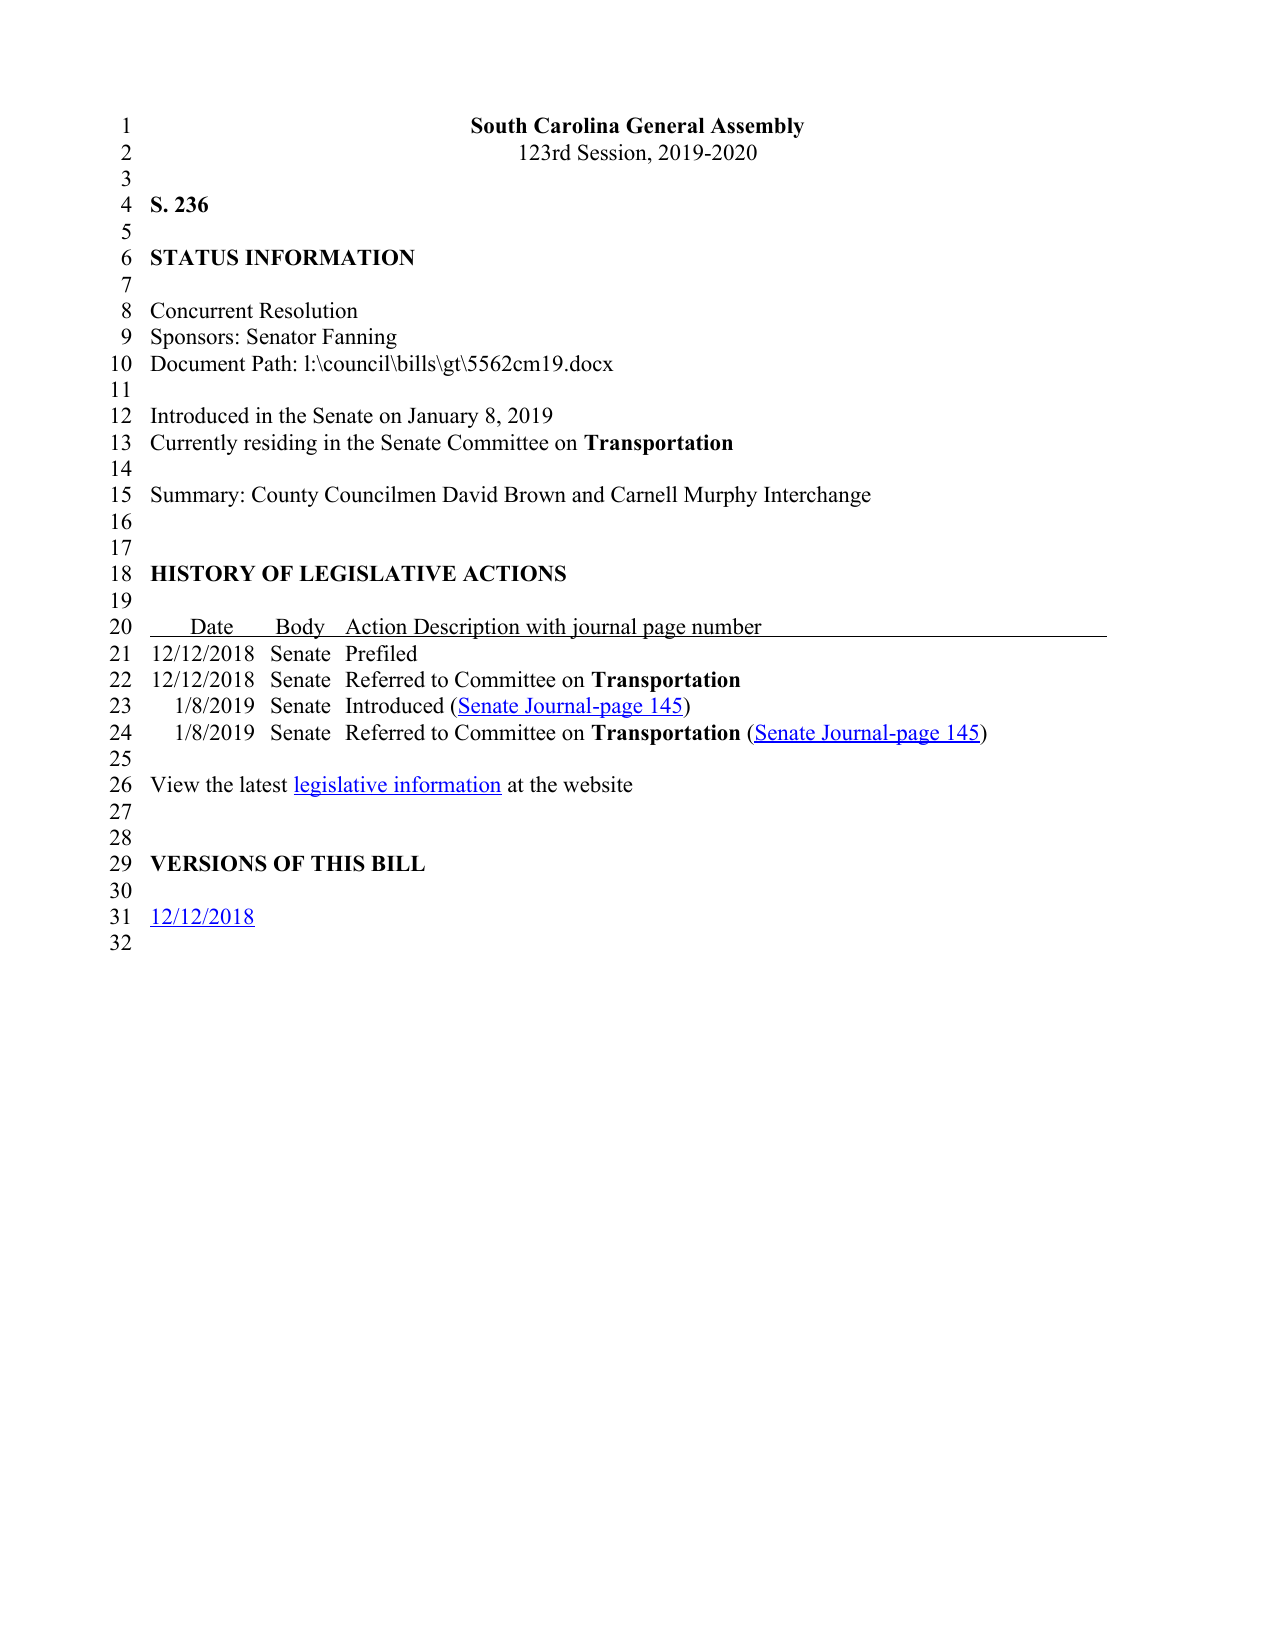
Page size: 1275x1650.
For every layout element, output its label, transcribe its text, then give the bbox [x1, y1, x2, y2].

text VERSIONS OF THIS BILL [150, 850, 1125, 877]
text View the latest legislative information at the website [150, 771, 1125, 798]
text 123rd Session, 2019-2020 [150, 139, 1125, 165]
text 1/8/2019 Senate Introduced (Senate Journal-page 145) [150, 692, 1125, 719]
text HISTORY OF LEGISLATIVE ACTIONS [150, 561, 1125, 587]
text Summary: County Councilmen David Brown and Carnell Murphy Interchange [150, 481, 1125, 508]
text South Carolina General Assembly [150, 112, 1125, 139]
text 12/12/2018 Senate Prefiled [150, 639, 1125, 666]
text 12/12/2018 Senate Referred to Committee on Transportation [150, 666, 1125, 692]
text STATUS INFORMATION [150, 244, 1125, 271]
text 12/12/2018 [150, 903, 1125, 929]
text Concurrent Resolution [150, 297, 1125, 323]
text Currently residing in the Senate Committee on Transportation [150, 429, 1125, 455]
text Date Body Action Description with journal page number [150, 613, 1125, 639]
text Sponsors: Senator Fanning [150, 323, 1125, 350]
text S. 236 [150, 192, 1125, 218]
text Document Path: l:\council\bills\gt\5562cm19.docx [150, 350, 1125, 376]
text 1/8/2019 Senate Referred to Committee on Transportation (Senate Journal-page 145) [150, 719, 1125, 745]
text Introduced in the Senate on January 8, 2019 [150, 402, 1125, 429]
